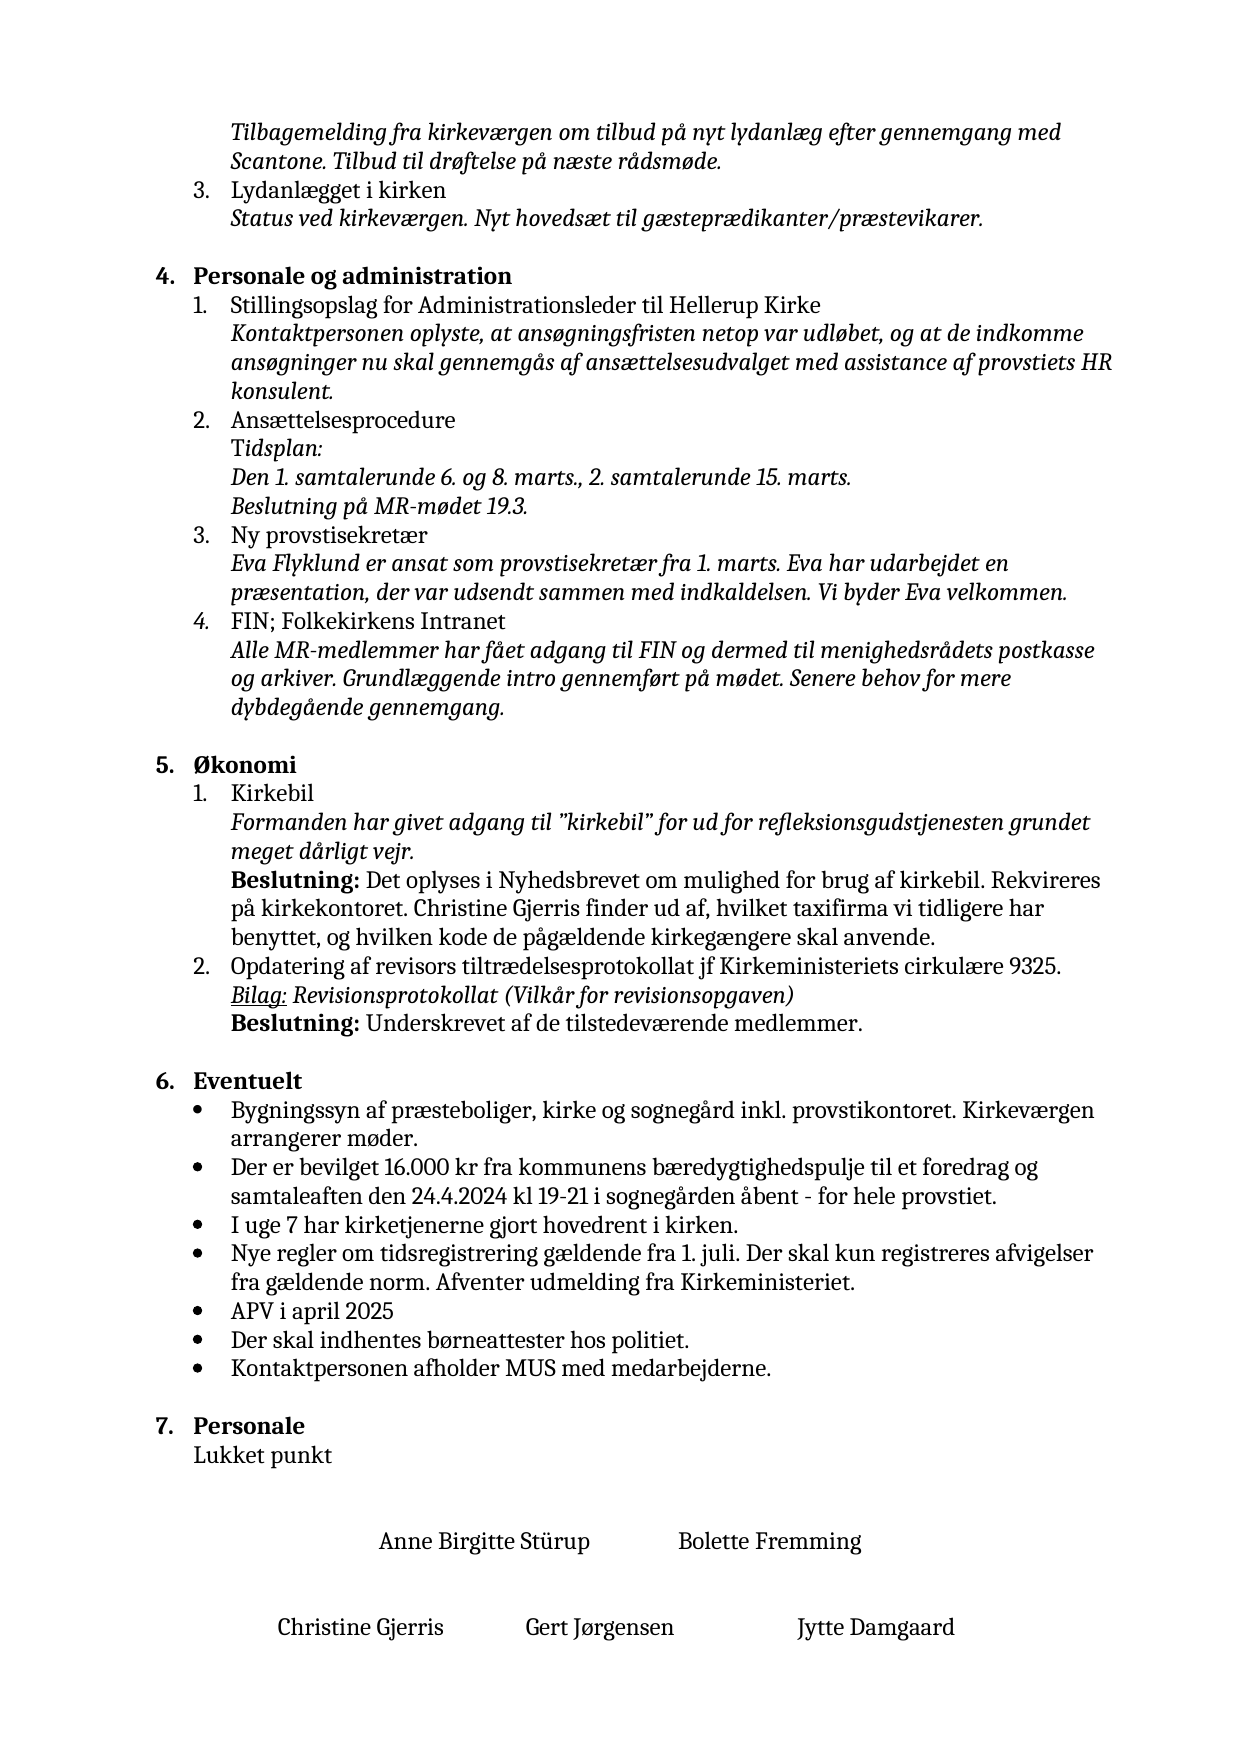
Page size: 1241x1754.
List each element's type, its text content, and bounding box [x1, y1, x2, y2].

list Ansættelsesprocedure [193, 406, 1122, 434]
list Kirkebil [193, 779, 1122, 808]
text Den 1. samtalerunde 6. og 8. marts., 2. samtalerunde 15. marts. [118, 463, 1122, 492]
list Personale [156, 1412, 1122, 1441]
list Bygningssyn af præsteboliger, kirke og sognegård inkl. provstikontoret. Kirkeværgen arrangerer møder. [193, 1096, 1122, 1153]
list Lydanlægget i kirken [193, 176, 1122, 204]
list Økonomi [156, 751, 1122, 779]
list I uge 7 har kirketjenerne gjort hovedrent i kirken. [193, 1211, 1122, 1239]
text Lukket punkt [118, 1441, 1122, 1469]
list Der skal indhentes børneattester hos politiet. [193, 1326, 1122, 1354]
list Ny provstisekretær [193, 521, 1122, 549]
list Kontaktpersonen oplyste, at ansøgningsfristen netop var udløbet, og at de indkomme ansøgninger nu skal gennemgås af ansættelsesudvalget med assistance af provstiets HR konsulent. [231, 319, 1122, 406]
list Eventuelt [156, 1067, 1122, 1096]
list Nye regler om tidsregistrering gældende fra 1. juli. Der skal kun registreres afvigelser fra gældende norm. Afventer udmelding fra Kirkeministeriet. [193, 1239, 1122, 1297]
list Beslutning: Det oplyses i Nyhedsbrevet om mulighed for brug af kirkebil. Rekvireres på kirkekontoret. Christine Gjerris finder ud af, hvilket taxifirma vi tidligere har benyttet, og hvilken kode de pågældende kirkegængere skal anvende. [231, 866, 1122, 952]
text Beslutning på MR-mødet 19.3. [118, 492, 1122, 521]
list Formanden har givet adgang til ”kirkebil” for ud for refleksionsgudstjenesten grundet meget dårligt vejr. [231, 808, 1122, 866]
list Status ved kirkeværgen. Nyt hovedsæt til gæsteprædikanter/præstevikarer. [231, 204, 1122, 233]
list Stillingsopslag for Administrationsleder til Hellerup Kirke [193, 291, 1122, 319]
list APV i april 2025 [193, 1297, 1122, 1326]
text Christine Gjerris Gert Jørgensen Jytte Damgaard [118, 1613, 1122, 1642]
list Eva Flyklund er ansat som provstisekretær fra 1. marts. Eva har udarbejdet en præsentation, der var udsendt sammen med indkaldelsen. Vi byder Eva velkommen. [231, 549, 1122, 607]
list Alle MR-medlemmer har fået adgang til FIN og dermed til menighedsrådets postkasse og arkiver. Grundlæggende intro gennemført på mødet. Senere behov for mere dybdegående gennemgang. [231, 636, 1122, 722]
list Bilag: Revisionsprotokollat (Vilkår for revisionsopgaven) [231, 981, 1122, 1009]
text Anne Birgitte Stürup Bolette Fremming [118, 1527, 1122, 1556]
list Tilbagemelding fra kirkeværgen om tilbud på nyt lydanlæg efter gennemgang med Scantone. Tilbud til drøftelse på næste rådsmøde. [231, 118, 1122, 176]
list Der er bevilget 16.000 kr fra kommunens bæredygtighedspulje til et foredrag og samtaleaften den 24.4.2024 kl 19-21 i sognegården åbent - for hele provstiet. [193, 1153, 1122, 1211]
list Opdatering af revisors tiltrædelsesprotokollat jf Kirkeministeriets cirkulære 9325. [193, 952, 1122, 981]
list Kontaktpersonen afholder MUS med medarbejderne. [193, 1354, 1122, 1383]
list FIN; Folkekirkens Intranet [193, 607, 1122, 636]
list Personale og administration [156, 262, 1122, 291]
list Tidsplan: [231, 434, 1122, 463]
list Beslutning: Underskrevet af de tilstedeværende medlemmer. [231, 1009, 1122, 1038]
